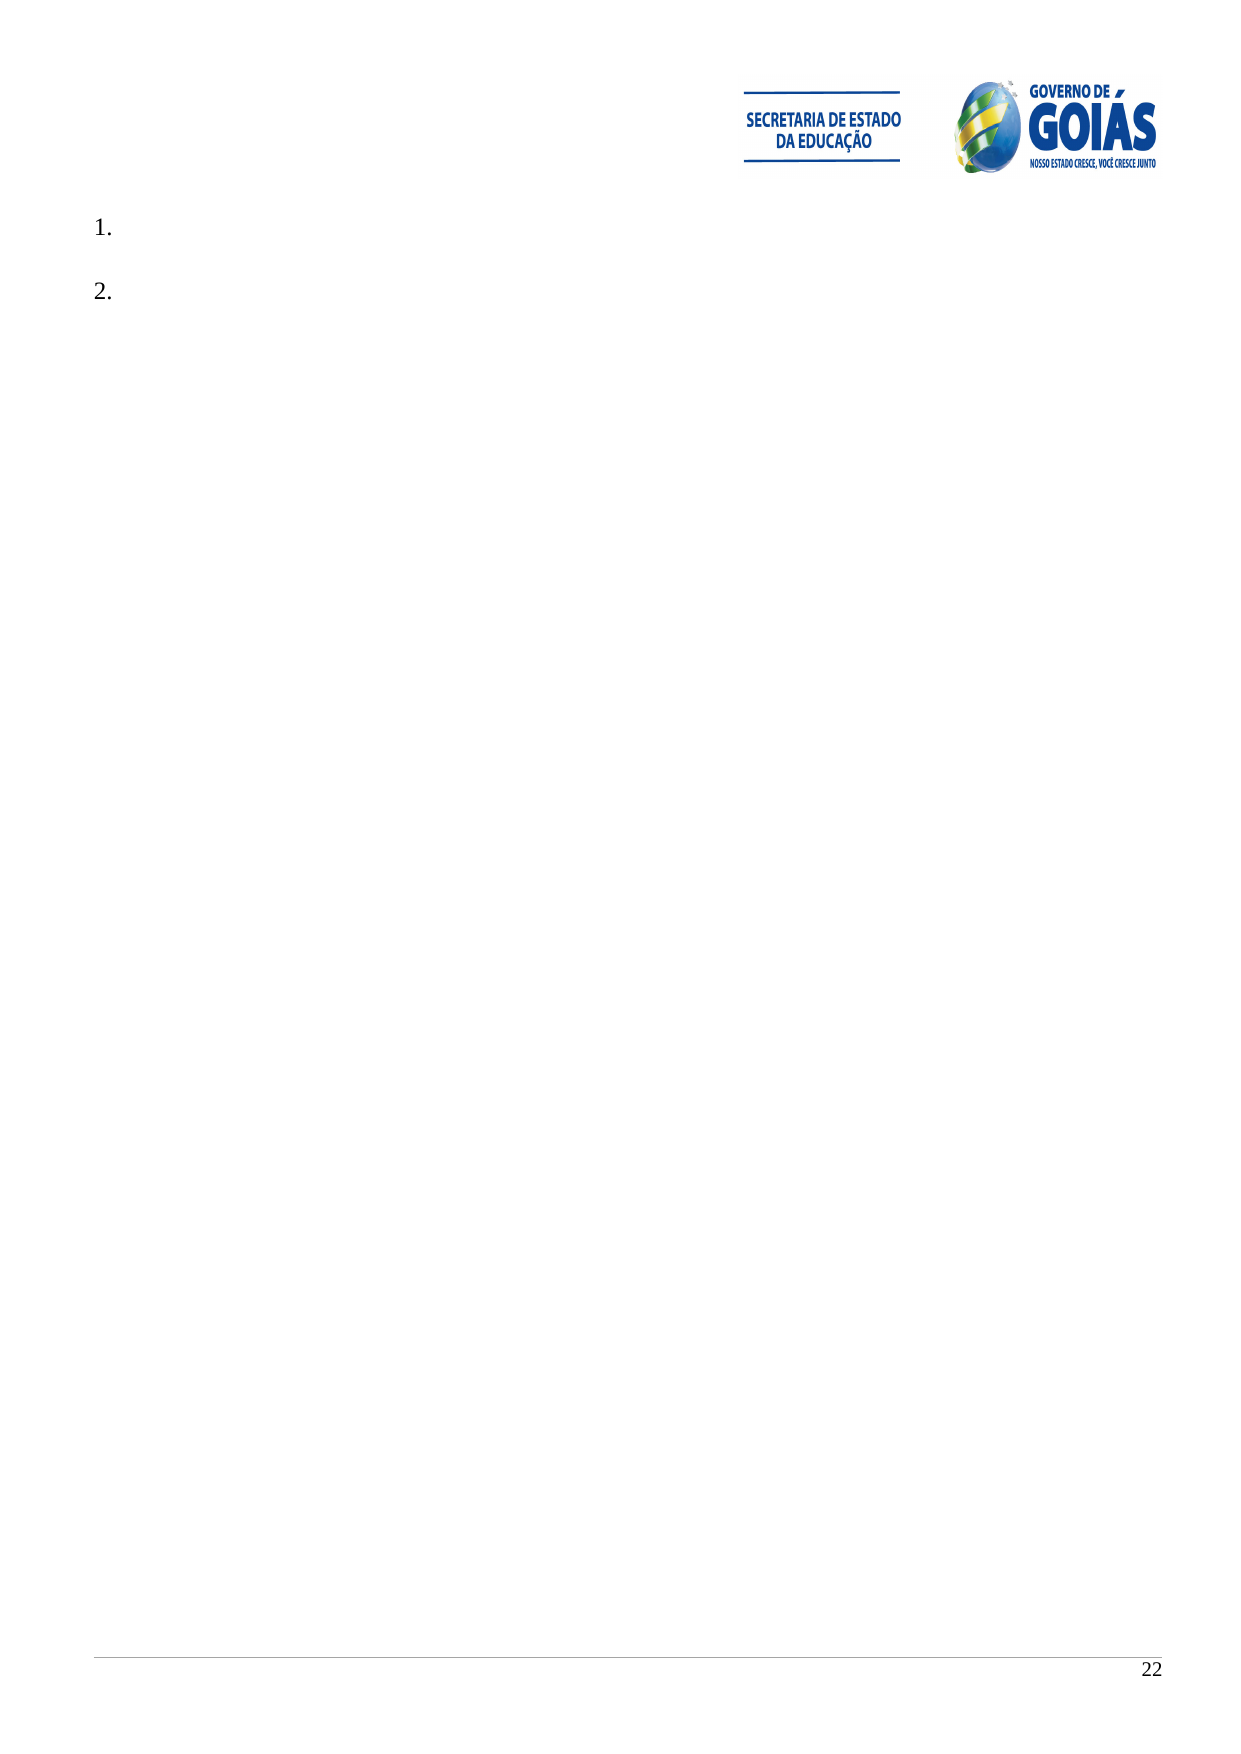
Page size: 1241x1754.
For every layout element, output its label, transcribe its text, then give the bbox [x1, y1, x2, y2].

text 1. [94, 212, 1162, 241]
text 2. [94, 276, 1162, 305]
picture [738, 74, 1163, 179]
